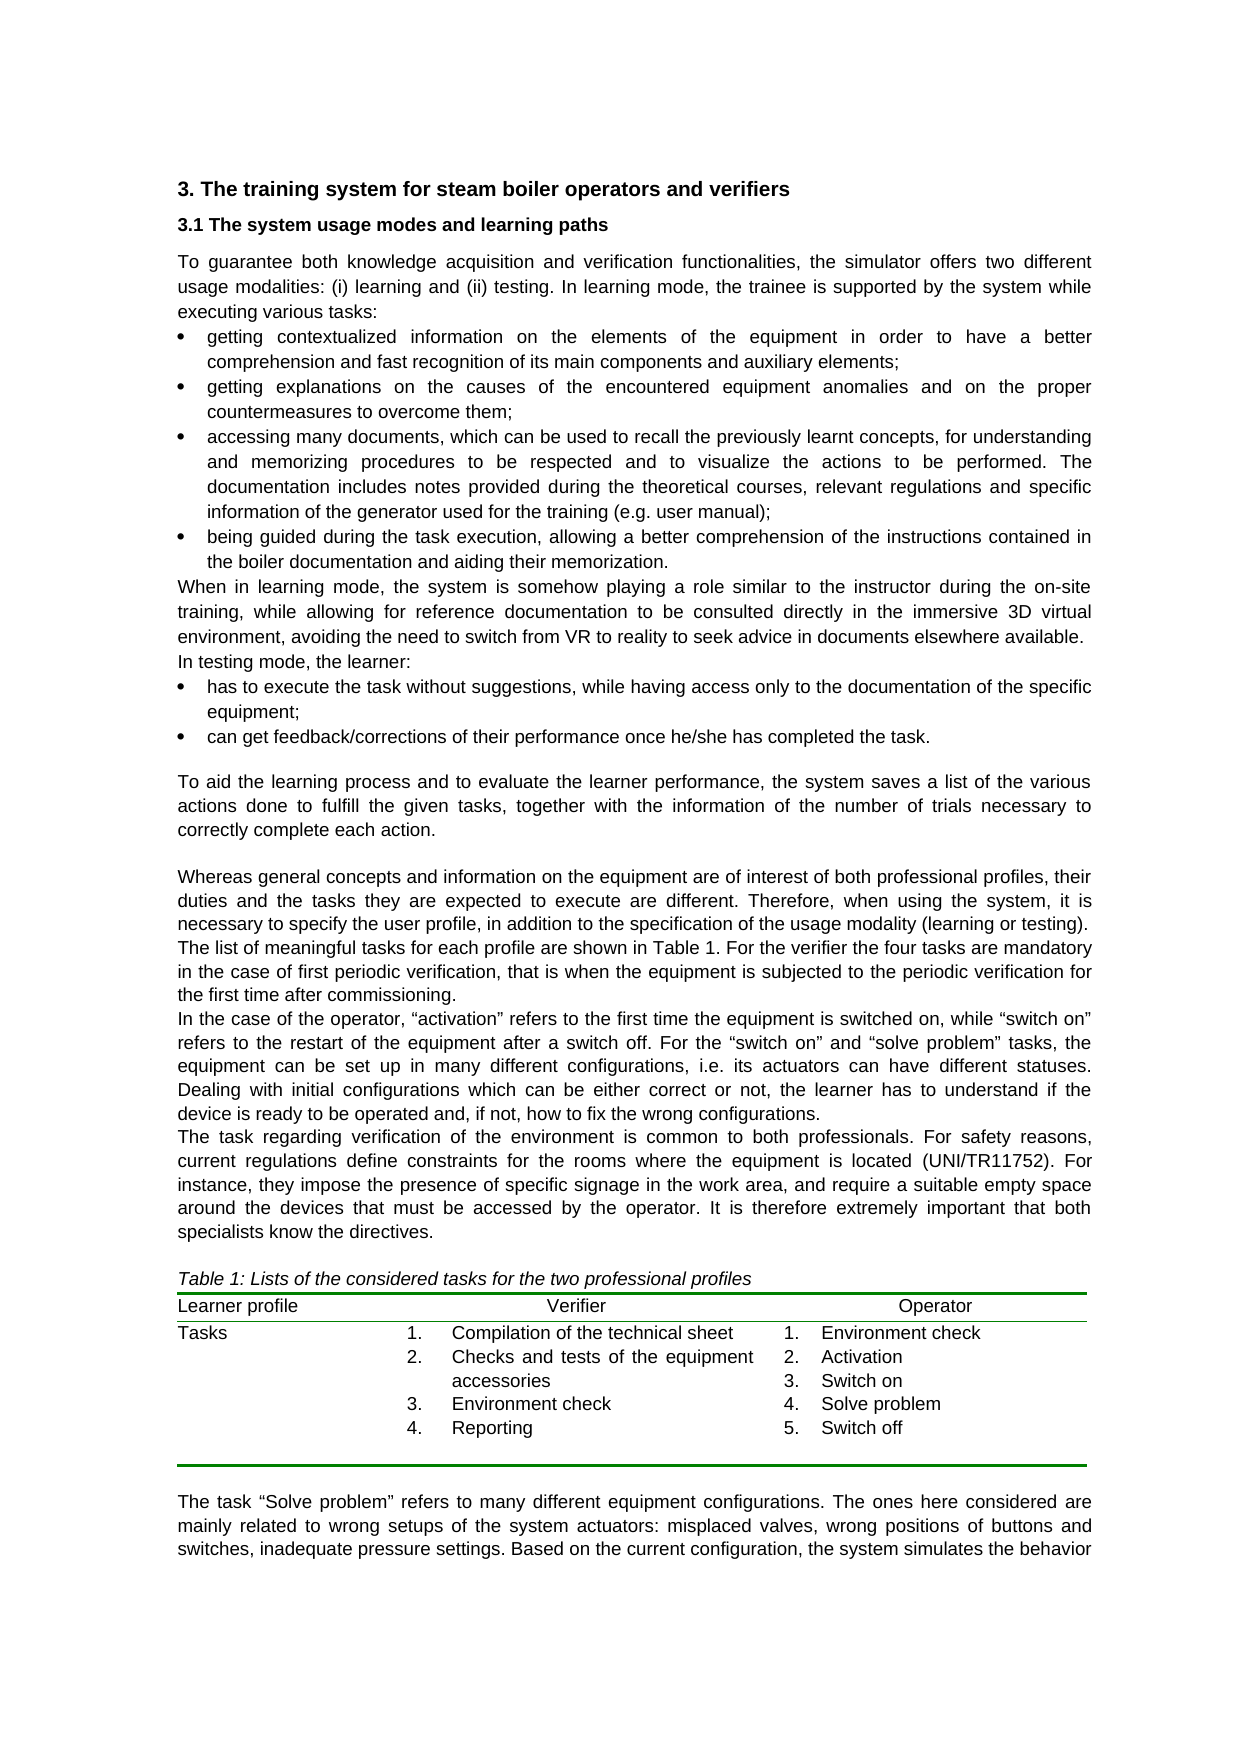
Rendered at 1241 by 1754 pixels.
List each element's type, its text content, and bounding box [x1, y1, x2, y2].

text The list of meaningful tasks for each profile are shown in Table 1. For the verifier the four tasks are mandatory in the case of first periodic verification, that is when the equipment is subjected to the periodic verification for the first time after commissioning. [177, 937, 1092, 1006]
text When in learning mode, the system is somehow playing a role similar to the instructor during the on-site training, while allowing for reference documentation to be consulted directly in the immersive 3D virtual environment, avoiding the need to switch from VR to reality to seek advice in documents elsewhere available. [177, 573, 1092, 648]
text In the case of the operator, “activation” refers to the first time the equipment is switched on, while “switch on” refers to the restart of the equipment after a switch off. For the “switch on” and “solve problem” tasks, the equipment can be set up in many different configurations, i.e. its actuators can have different statuses. Dealing with initial configurations which can be either correct or not, the learner has to understand if the device is ready to be operated and, if not, how to fix the wrong configurations. [177, 1008, 1092, 1124]
subtitle The system usage modes and learning paths [177, 214, 1092, 235]
text Table 1: Lists of the considered tasks for the two professional profiles [177, 1268, 1092, 1289]
table_header Operator [784, 1295, 1087, 1321]
text Whereas general concepts and information on the equipment are of interest of both professional profiles, their duties and the tasks they are expected to execute are different. Therefore, when using the system, it is necessary to specify the user profile, in addition to the specification of the usage modality (learning or testing). [177, 866, 1092, 935]
list can get feedback/corrections of their performance once he/she has completed the task. [177, 723, 1092, 748]
list accessing many documents, which can be used to recall the previously learnt concepts, for understanding and memorizing procedures to be respected and to visualize the actions to be performed. The documentation includes notes provided during the theoretical courses, relevant regulations and specific information of the generator used for the training (e.g. user manual); [177, 423, 1092, 523]
list being guided during the task execution, allowing a better comprehension of the instructions contained in the boiler documentation and aiding their memorization. [177, 523, 1092, 573]
subtitle The training system for steam boiler operators and verifiers [177, 177, 1092, 201]
table_cell Environment check Activation Switch on Solve problem Switch off [784, 1322, 1087, 1464]
text To aid the learning process and to evaluate the learner performance, the system saves a list of the various actions done to fulfill the given tasks, together with the information of the number of trials necessary to correctly complete each action. [177, 771, 1092, 840]
table_header Learner profile [177, 1295, 369, 1321]
table_header Verifier [369, 1295, 784, 1321]
list has to execute the task without suggestions, while having access only to the documentation of the specific equipment; [177, 673, 1092, 723]
table_cell Tasks [177, 1322, 369, 1464]
text The task regarding verification of the environment is common to both professionals. For safety reasons, current regulations define constraints for the rooms where the equipment is located. For instance, they impose the presence of specific signage in the work area, and require a suitable empty space around the devices that must be accessed by the operator. It is therefore extremely important that both specialists know the directives. [177, 1126, 1092, 1242]
table_cell Compilation of the technical sheet Checks and tests of the equipment accessories Environment check Reporting [369, 1322, 784, 1464]
text In testing mode, the learner: [177, 648, 1092, 673]
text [177, 1491, 1092, 1559]
list getting explanations on the causes of the encountered equipment anomalies and on the proper countermeasures to overcome them; [177, 373, 1092, 423]
text To guarantee both knowledge acquisition and verification functionalities, the simulator offers two different usage modalities: (i) learning and (ii) testing. In learning mode, the trainee is supported by the system while executing various tasks: [177, 248, 1092, 323]
list getting contextualized information on the elements of the equipment in order to have a better comprehension and fast recognition of its main components and auxiliary elements; [177, 323, 1092, 373]
